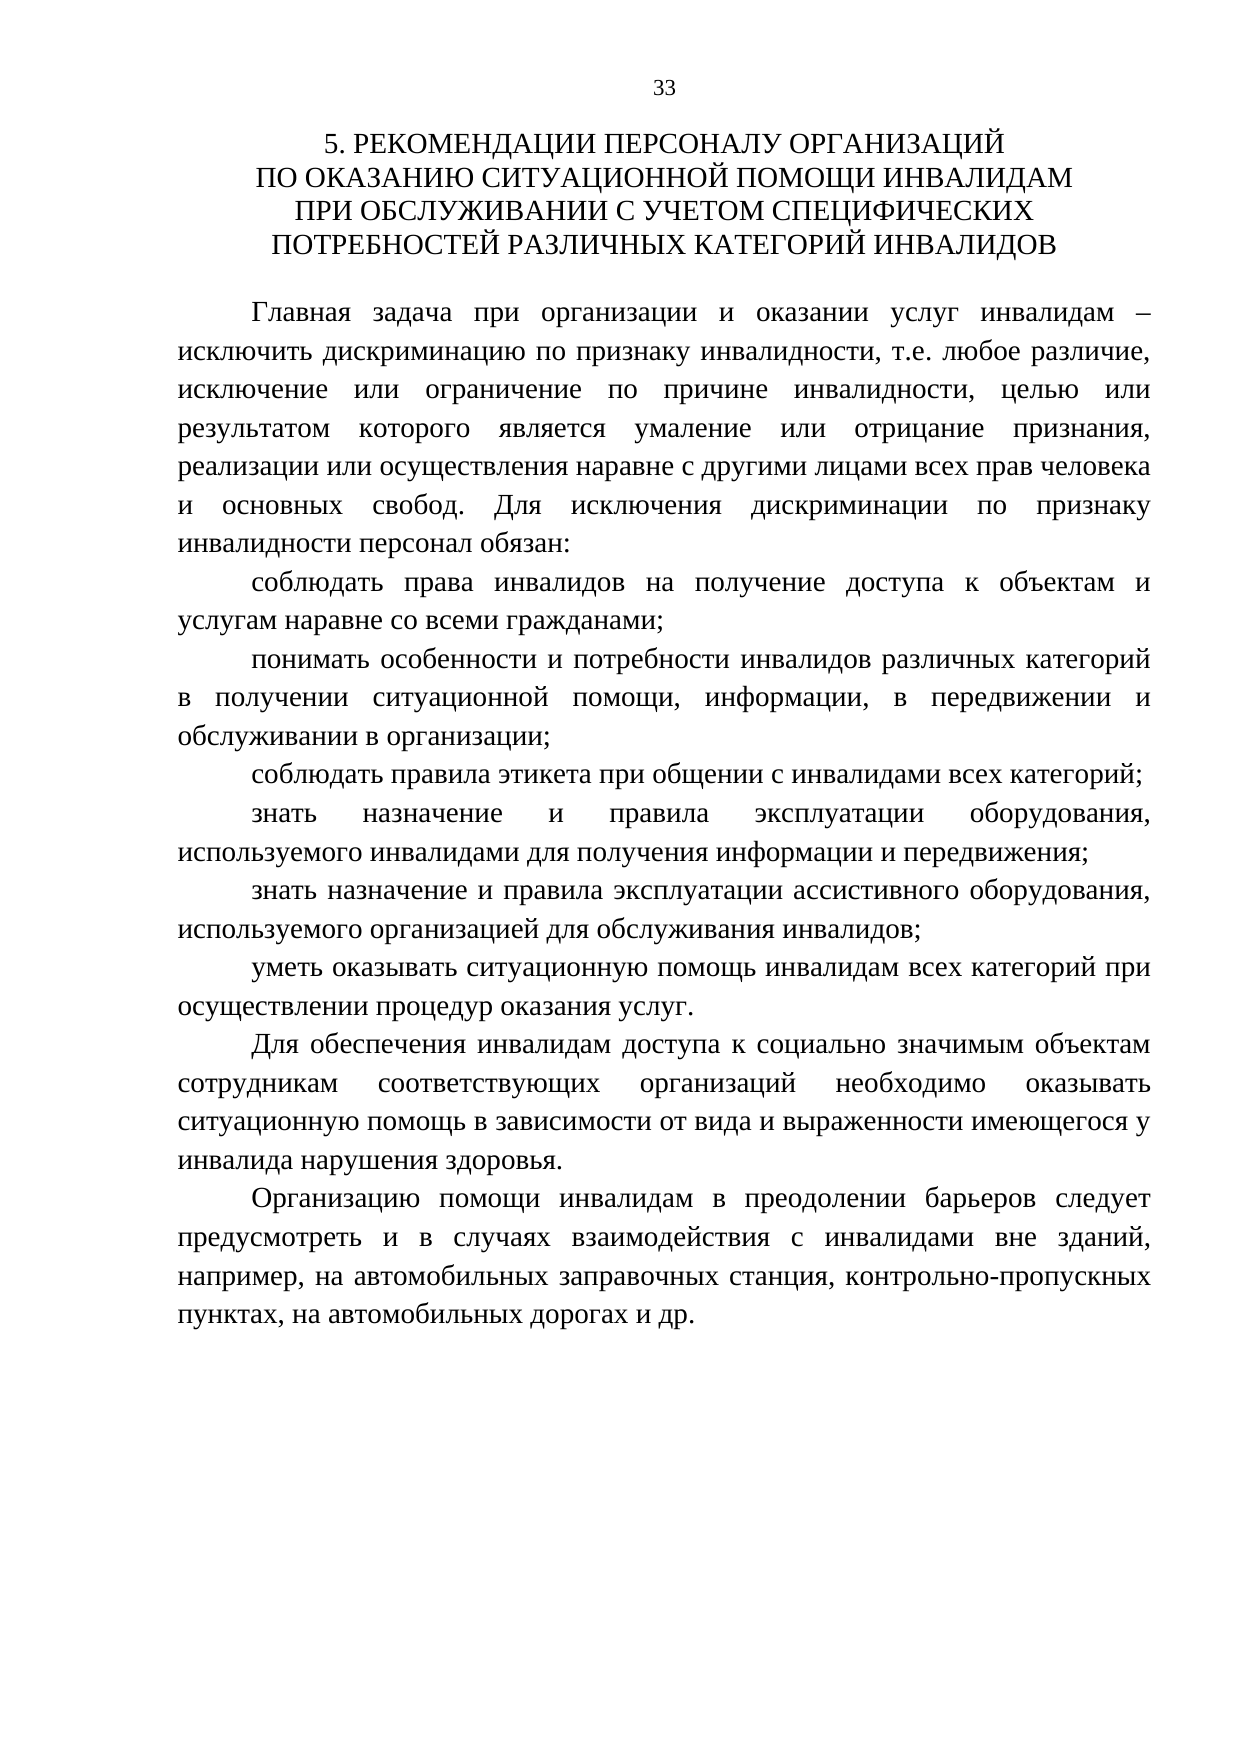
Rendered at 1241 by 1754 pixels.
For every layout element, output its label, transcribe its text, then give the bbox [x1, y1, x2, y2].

text 5. РЕКОМЕНДАЦИИ ПЕРСОНАЛУ ОРГАНИЗАЦИЙ [177, 126, 1152, 160]
text знать назначение и правила эксплуатации ассистивного оборудования, используемого организацией для обслуживания инвалидов; [177, 872, 1152, 944]
text понимать особенности и потребности инвалидов различных категорий в получении ситуационной помощи, информации, в передвижении и обслуживании в организации; [177, 641, 1152, 752]
text ПРИ ОБСЛУЖИВАНИИ С УЧЕТОМ СПЕЦИФИЧЕСКИХ ПОТРЕБНОСТЕЙ РАЗЛИЧНЫХ КАТЕГОРИЙ ИНВАЛИДОВ [177, 193, 1152, 261]
text Организацию помощи инвалидам в преодолении барьеров следует предусмотреть и в случаях взаимодействия с инвалидами вне зданий, например, на автомобильных заправочных станция, контрольно-пропускных пунктах, на автомобильных дорогах и др. [177, 1181, 1152, 1330]
text Для обеспечения инвалидам доступа к социально значимым объектам сотрудникам соответствующих организаций необходимо оказывать ситуационную помощь в зависимости от вида и выраженности имеющегося у инвалида нарушения здоровья. [177, 1026, 1152, 1176]
text Главная задача при организации и оказании услуг инвалидам – исключить дискриминацию по признаку инвалидности, т.е. любое различие, исключение или ограничение по причине инвалидности, целью или результатом которого является умаление или отрицание признания, реализации или осуществления наравне с другими лицами всех прав человека и основных свобод. Для исключения дискриминации по признаку инвалидности персонал обязан: [177, 294, 1152, 559]
text соблюдать права инвалидов на получение доступа к объектам и услугам наравне со всеми гражданами; [177, 564, 1152, 636]
text знать назначение и правила эксплуатации оборудования, используемого инвалидами для получения информации и передвижения; [177, 795, 1152, 867]
text соблюдать правила этикета при общении с инвалидами всех категорий; [177, 757, 1152, 790]
text уметь оказывать ситуационную помощь инвалидам всех категорий при осуществлении процедур оказания услуг. [177, 949, 1152, 1021]
text ПО ОКАЗАНИЮ СИТУАЦИОННОЙ ПОМОЩИ ИНВАЛИДАМ [177, 160, 1152, 193]
